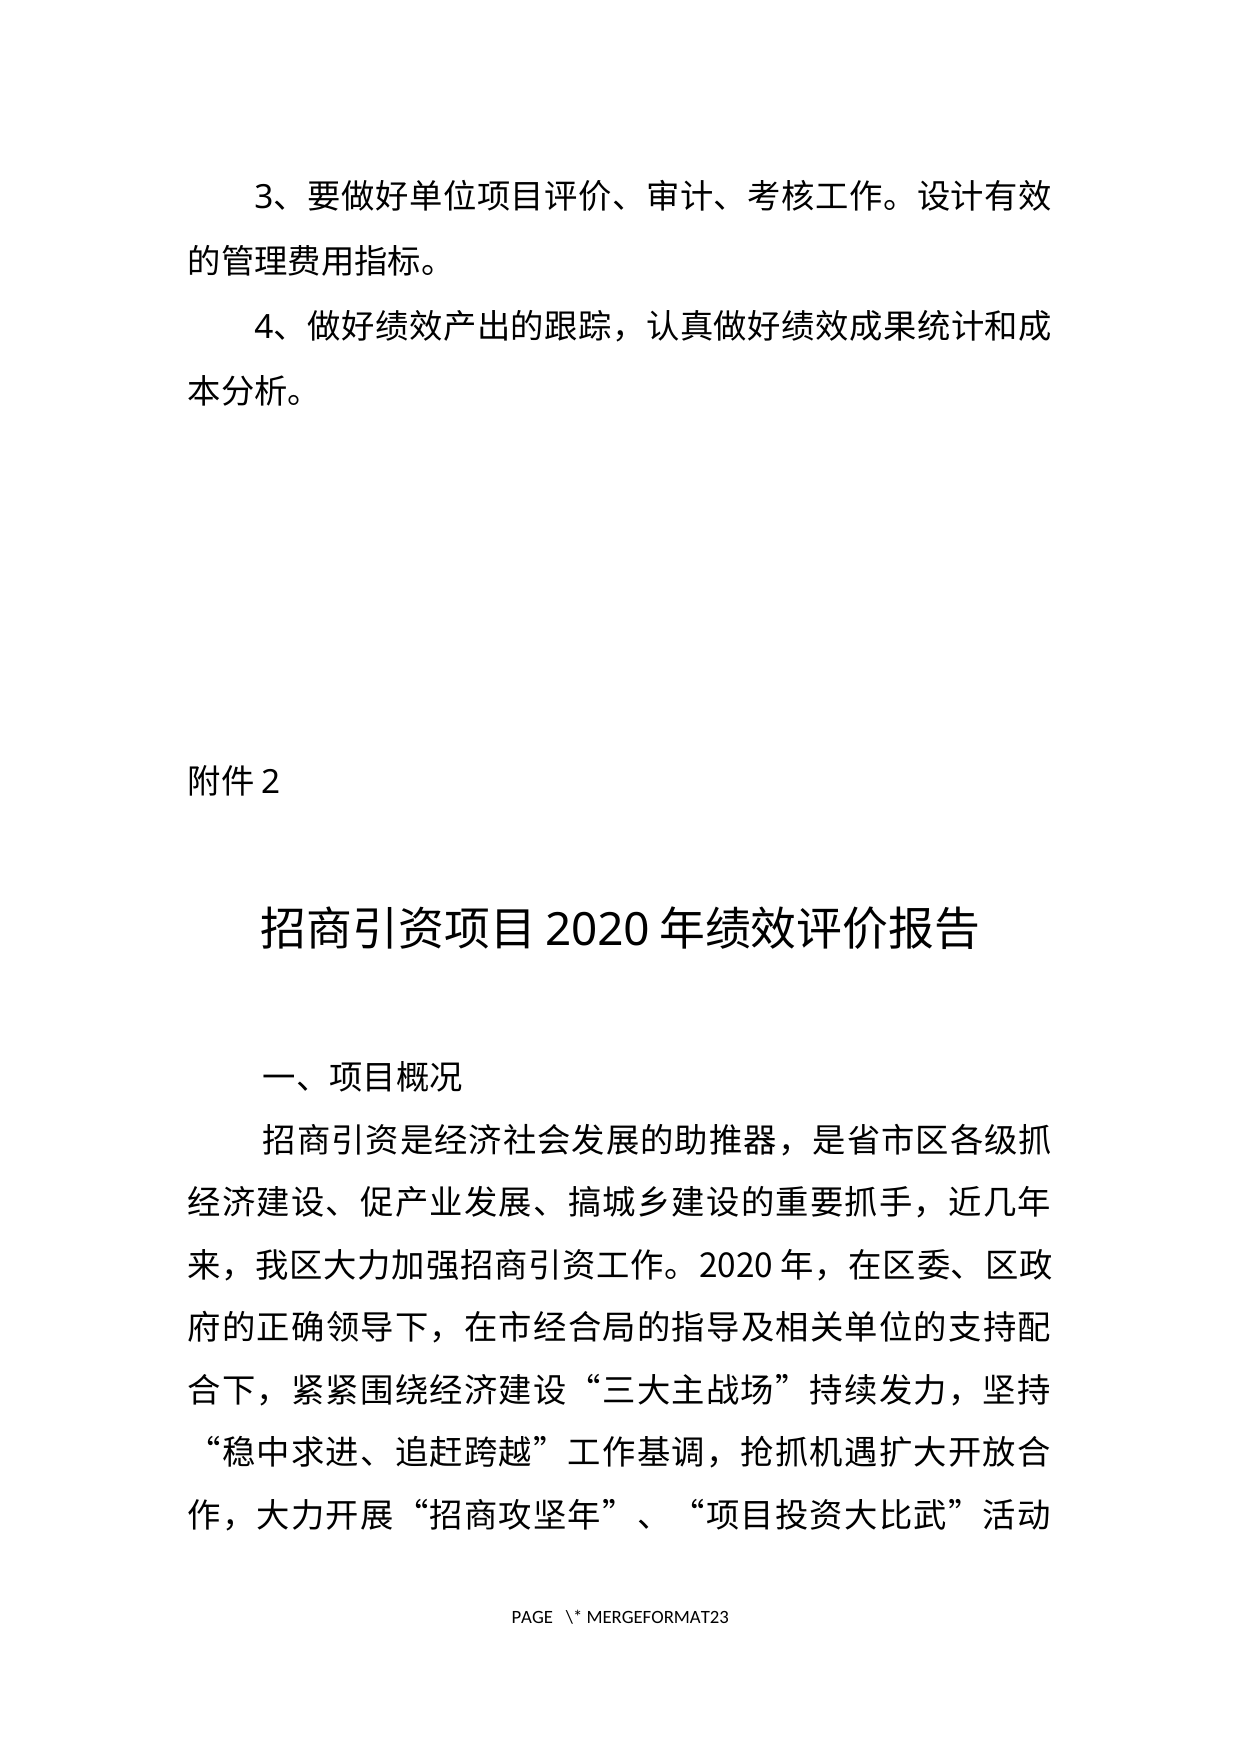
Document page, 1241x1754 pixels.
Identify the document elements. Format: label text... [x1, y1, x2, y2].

text 3、要做好单位项目评价、审计、考核工作。设计有效的管理费用指标。 [187, 162, 1053, 292]
text 附件2 [187, 747, 1053, 812]
text 4、做好绩效产出的跟踪，认真做好绩效成果统计和成本分析。 [187, 292, 1053, 422]
text 一、项目概况 [187, 1039, 1053, 1102]
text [187, 1102, 1053, 1539]
text 招商引资项目2020年绩效评价报告 [187, 877, 1053, 974]
